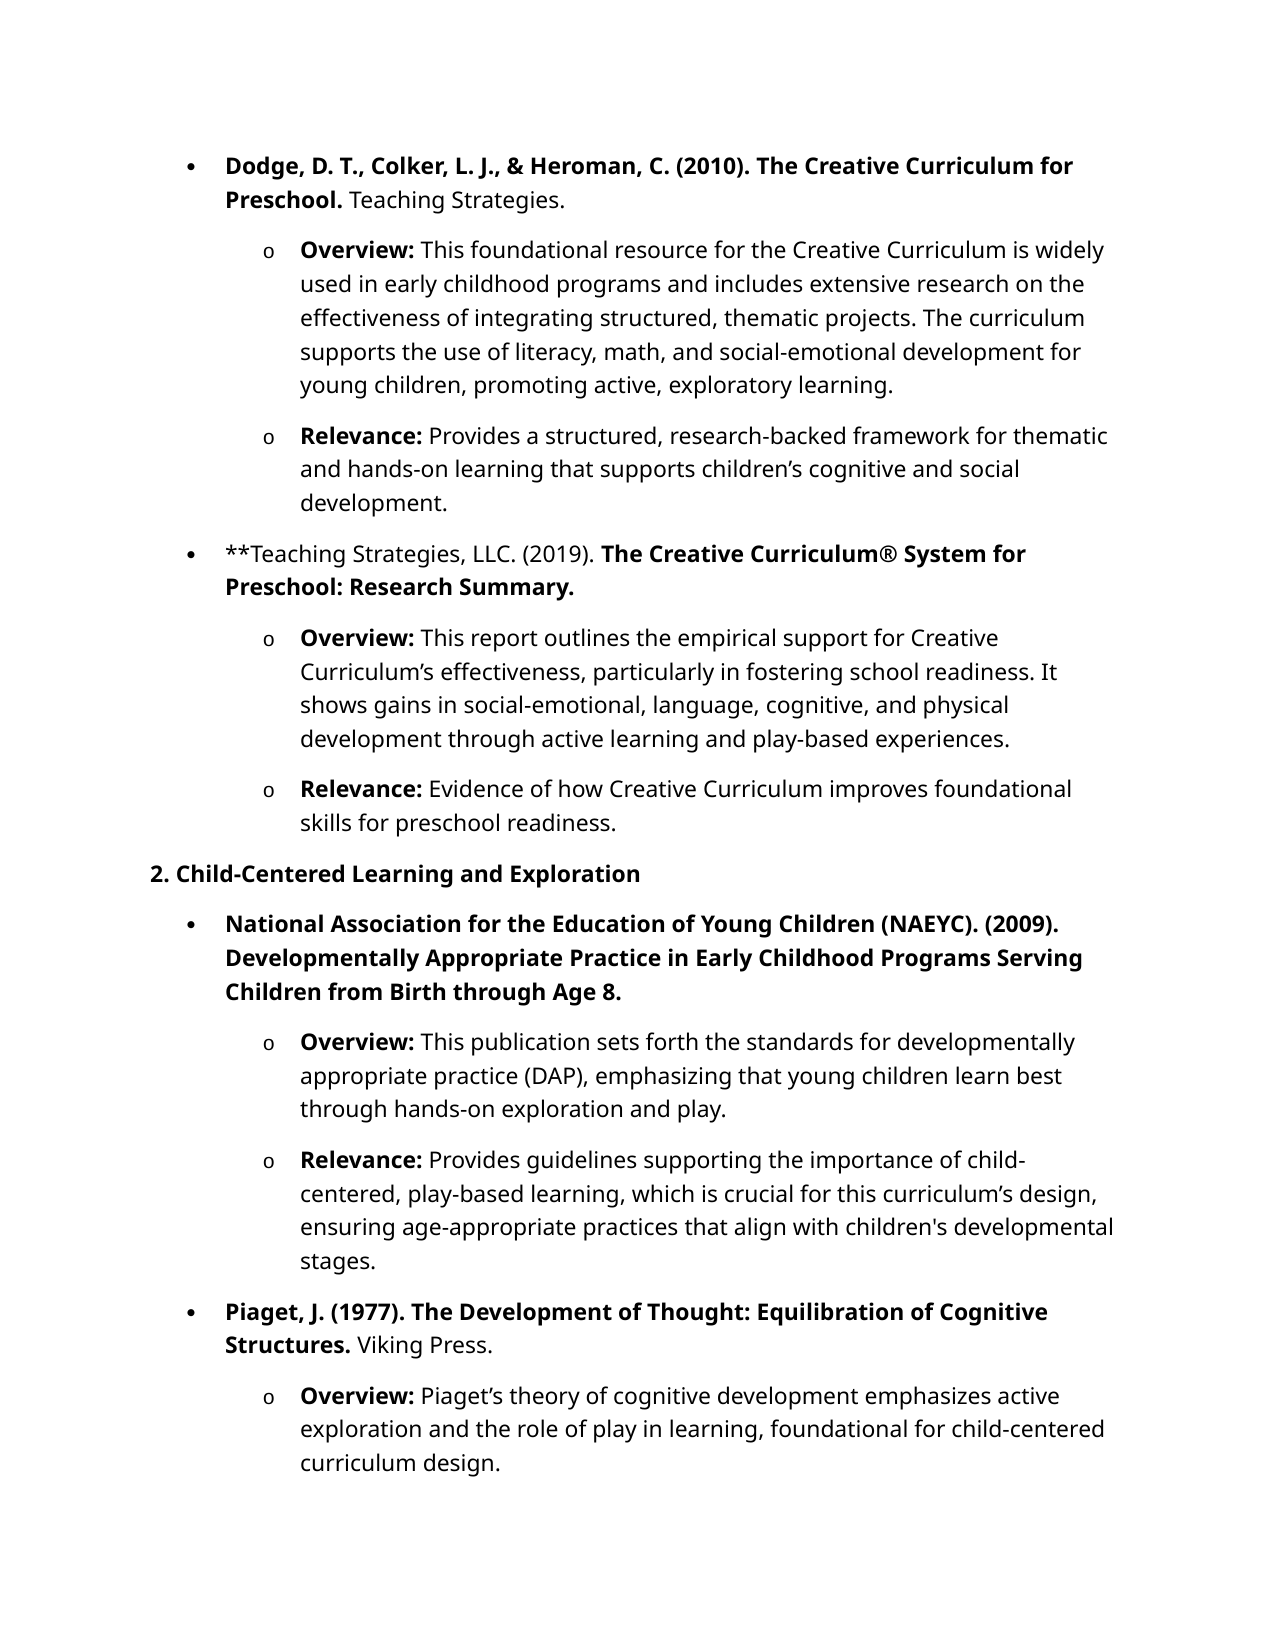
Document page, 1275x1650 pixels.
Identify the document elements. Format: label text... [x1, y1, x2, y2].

list Overview: This publication sets forth the standards for developmentally appropriate practice (DAP), emphasizing that young children learn best through hands-on exploration and play. [262, 1026, 1125, 1124]
list **Teaching Strategies, LLC. (2019). The Creative Curriculum® System for Preschool: Research Summary. [187, 537, 1125, 602]
list Relevance: Provides guidelines supporting the importance of child-centered, play-based learning, which is crucial for this curriculum’s design, ensuring age-appropriate practices that align with children's developmental stages. [262, 1144, 1125, 1276]
list Relevance: Provides a structured, research-backed framework for thematic and hands-on learning that supports children’s cognitive and social development. [262, 419, 1125, 518]
text 2. Child-Centered Learning and Exploration [150, 857, 1125, 889]
list Piaget, J. (1977). The Development of Thought: Equilibration of Cognitive Structures. Viking Press. [187, 1295, 1125, 1360]
list Overview: Piaget’s theory of cognitive development emphasizes active exploration and the role of play in learning, foundational for child-centered curriculum design. [262, 1379, 1125, 1478]
list Relevance: Evidence of how Creative Curriculum improves foundational skills for preschool readiness. [262, 773, 1125, 838]
list National Association for the Education of Young Children (NAEYC). (2009). Developmentally Appropriate Practice in Early Childhood Programs Serving Children from Birth through Age 8. [187, 908, 1125, 1007]
list Overview: This report outlines the empirical support for Creative Curriculum’s effectiveness, particularly in fostering school readiness. It shows gains in social-emotional, language, cognitive, and physical development through active learning and play-based experiences. [262, 622, 1125, 754]
list Dodge, D. T., Colker, L. J., & Heroman, C. (2010). The Creative Curriculum for Preschool. Teaching Strategies. [187, 150, 1125, 215]
list Overview: This foundational resource for the Creative Curriculum is widely used in early childhood programs and includes extensive research on the effectiveness of integrating structured, thematic projects. The curriculum supports the use of literacy, math, and social-emotional development for young children, promoting active, exploratory learning. [262, 234, 1125, 400]
